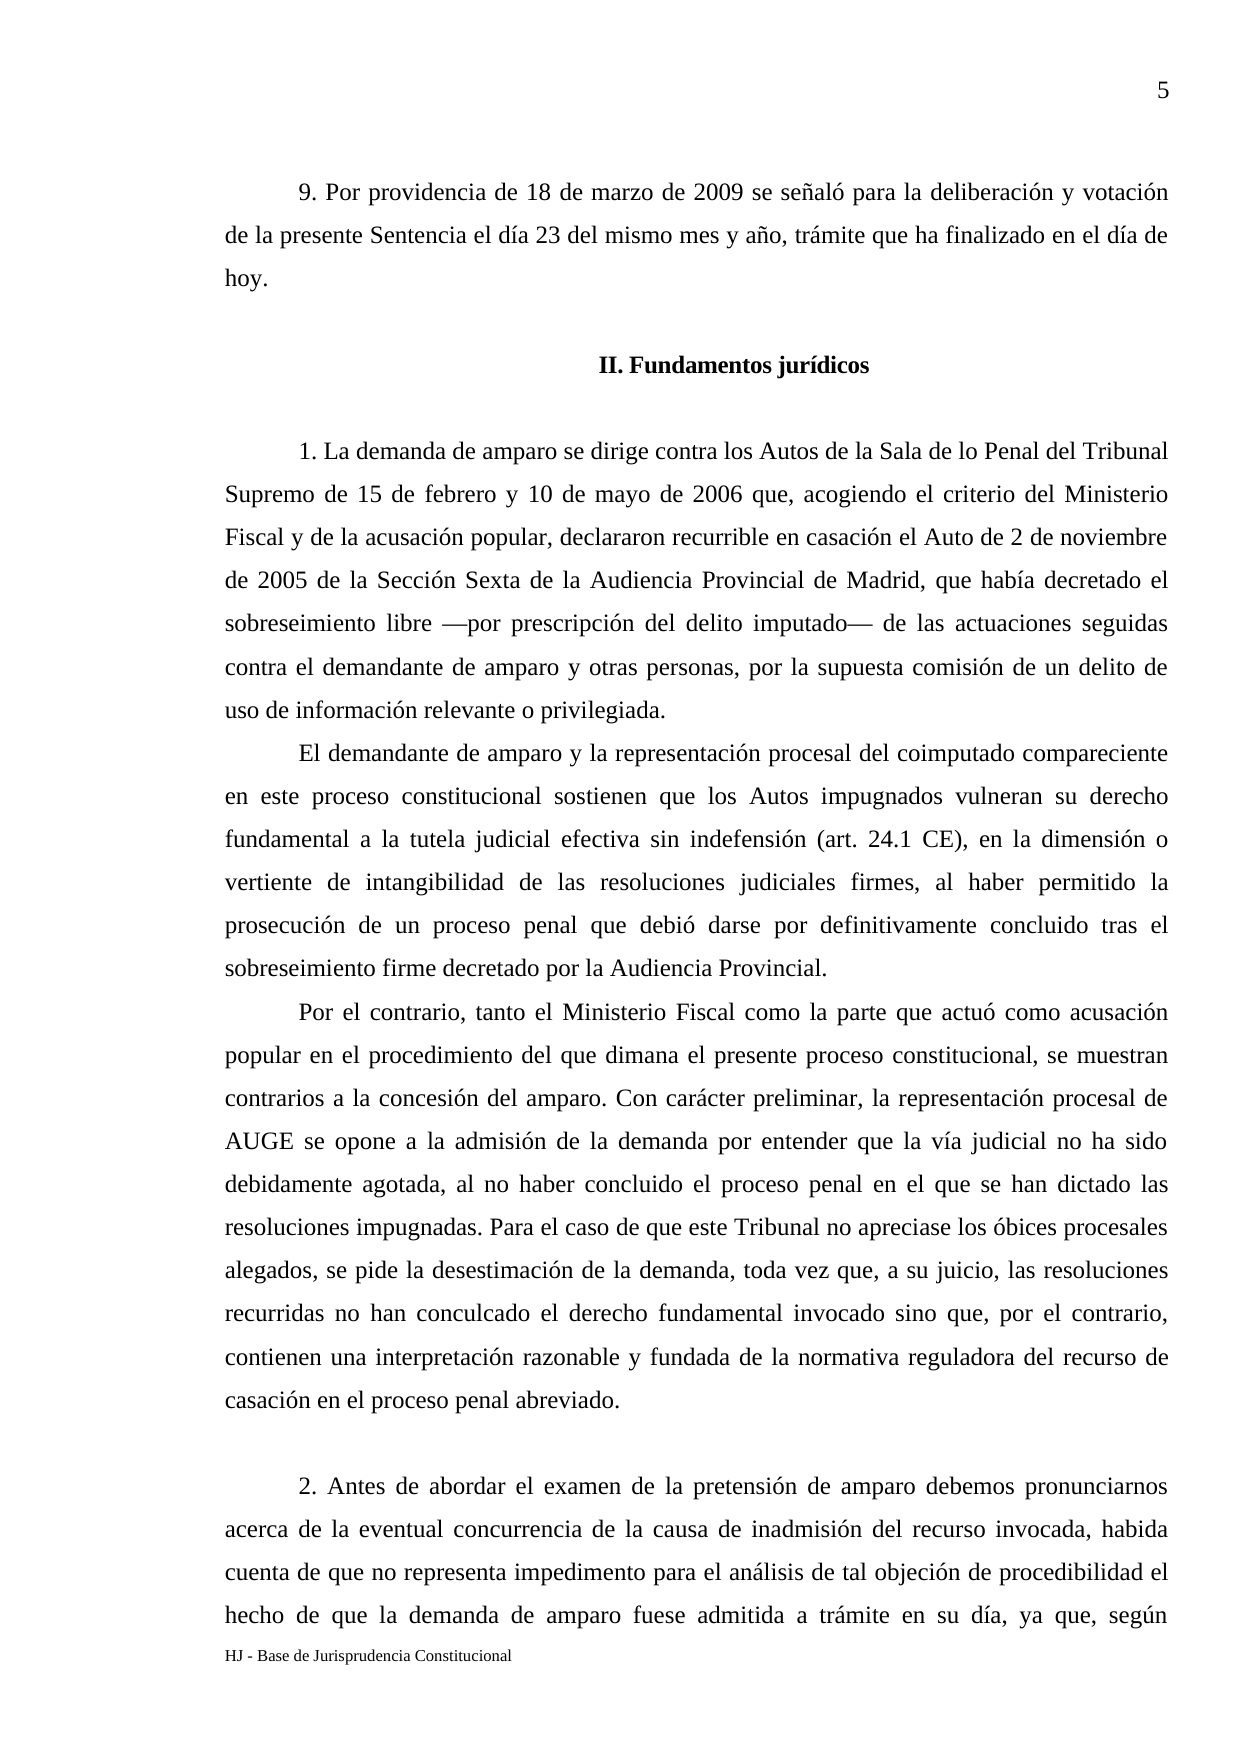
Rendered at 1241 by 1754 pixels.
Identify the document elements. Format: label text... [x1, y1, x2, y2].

subtitle II. Fundamentos jurídicos [224, 350, 1169, 378]
text El demandante de amparo y la representación procesal del coimputado compareciente en este proceso constitucional sostienen que los Autos impugnados vulneran su derecho fundamental a la tutela judicial efectiva sin indefensión (art. 24.1 CE), en la dimensión o vertiente de intangibilidad de las resoluciones judiciales firmes, al haber permitido la prosecución de un proceso penal que debió darse por definitivamente concluido tras el sobreseimiento firme decretado por la Audiencia Provincial. [224, 738, 1169, 982]
text 9. Por providencia de 18 de marzo de 2009 se señaló para la deliberación y votación de la presente Sentencia el día 23 del mismo mes y año, trámite que ha finalizado en el día de hoy. [224, 177, 1169, 292]
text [224, 1471, 1169, 1629]
text 1. La demanda de amparo se dirige contra los Autos de la Sala de lo Penal del Tribunal Supremo de 15 de febrero y 10 de mayo de 2006 que, acogiendo el criterio del Ministerio Fiscal y de la acusación popular, declararon recurrible en casación el Auto de 2 de noviembre de 2005 de la Sección Sexta de la Audiencia Provincial de Madrid, que había decretado el sobreseimiento libre —por prescripción del delito imputado— de las actuaciones seguidas contra el demandante de amparo y otras personas, por la supuesta comisión de un delito de uso de información relevante o privilegiada. [224, 436, 1169, 723]
text Por el contrario, tanto el Ministerio Fiscal como la parte que actuó como acusación popular en el procedimiento del que dimana el presente proceso constitucional, se muestran contrarios a la concesión del amparo. Con carácter preliminar, la representación procesal de AUGE se opone a la admisión de la demanda por entender que la vía judicial no ha sido debidamente agotada, al no haber concluido el proceso penal en el que se han dictado las resoluciones impugnadas. Para el caso de que este Tribunal no apreciase los óbices procesales alegados, se pide la desestimación de la demanda, toda vez que, a su juicio, las resoluciones recurridas no han conculcado el derecho fundamental invocado sino que, por el contrario, contienen una interpretación razonable y fundada de la normativa reguladora del recurso de casación en el proceso penal abreviado. [224, 997, 1169, 1413]
